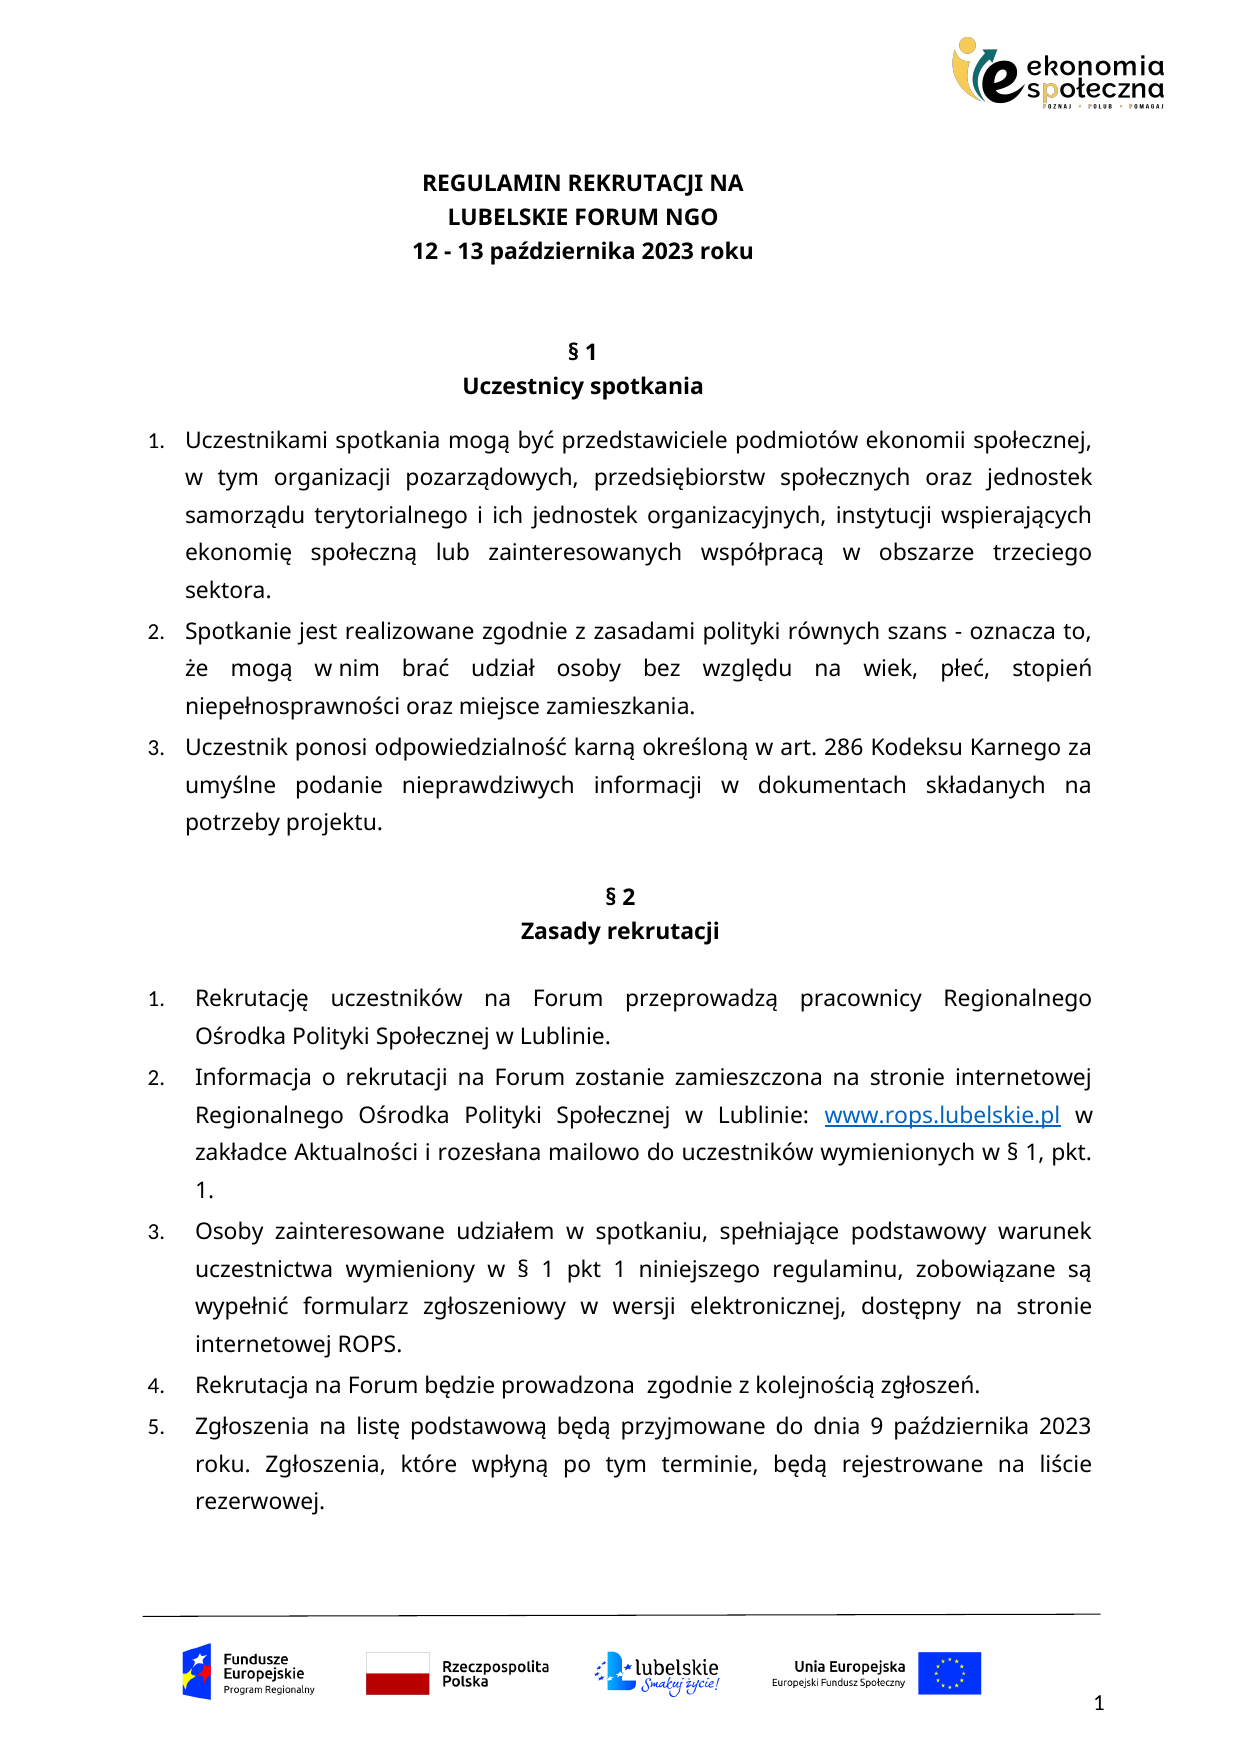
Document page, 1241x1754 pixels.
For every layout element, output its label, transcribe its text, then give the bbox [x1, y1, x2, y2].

list Osoby zainteresowane udziałem w spotkaniu, spełniające podstawowy warunek uczestnictwa wymieniony w § 1 pkt 1 niniejszego regulaminu, zobowiązane są wypełnić formularz zgłoszeniowy w wersji elektronicznej, dostępny na stronie internetowej ROPS. [147, 1215, 1093, 1359]
list Rekrutację uczestników na Forum przeprowadzą pracownicy Regionalnego Ośrodka Polityki Społecznej w Lublinie. [147, 982, 1093, 1051]
list Zgłoszenia na listę podstawową będą przyjmowane do dnia 9 października 2023 roku. Zgłoszenia, które wpłyną po tym terminie, będą rejestrowane na liście rezerwowej. [147, 1410, 1093, 1517]
list Rekrutacja na Forum będzie prowadzona zgodnie z kolejnością zgłoszeń. [147, 1369, 1093, 1400]
picture [120, 1625, 1010, 1716]
text Zasady rekrutacji [147, 915, 1093, 946]
text Uczestnicy spotkania [147, 370, 1018, 401]
list Uczestnikami spotkania mogą być przedstawiciele podmiotów ekonomii społecznej, w tym organizacji pozarządowych, przedsiębiorstw społecznych oraz jednostek samorządu terytorialnego i ich jednostek organizacyjnych, instytucji wspierających ekonomię społeczną lub zainteresowanych współpracą w obszarze trzeciego sektora. [147, 423, 1093, 605]
text REGULAMIN REKRUTACJI NA [147, 167, 1018, 198]
picture [950, 35, 1168, 113]
list Uczestnik ponosi odpowiedzialność karną określoną w art. 286 Kodeksu Karnego za umyślne podanie nieprawdziwych informacji w dokumentach składanych na potrzeby projektu. [147, 731, 1093, 837]
text § 2 [147, 881, 1093, 912]
list Informacja o rekrutacji na Forum zostanie zamieszczona na stronie internetowej Regionalnego Ośrodka Polityki Społecznej w Lublinie: www.rops.lubelskie.pl w zakładce Aktualności i rozesłana mailowo do uczestników wymienionych w § 1, pkt. 1. [147, 1061, 1093, 1205]
text 12 - 13 października 2023 roku [147, 235, 1018, 266]
text LUBELSKIE FORUM NGO [147, 201, 1018, 232]
text § 1 [147, 336, 1018, 367]
list Spotkanie jest realizowane zgodnie z zasadami polityki równych szans - oznacza to, że mogą w nim brać udział osoby bez względu na wiek, płeć, stopień niepełnosprawności oraz miejsce zamieszkania. [147, 615, 1093, 721]
